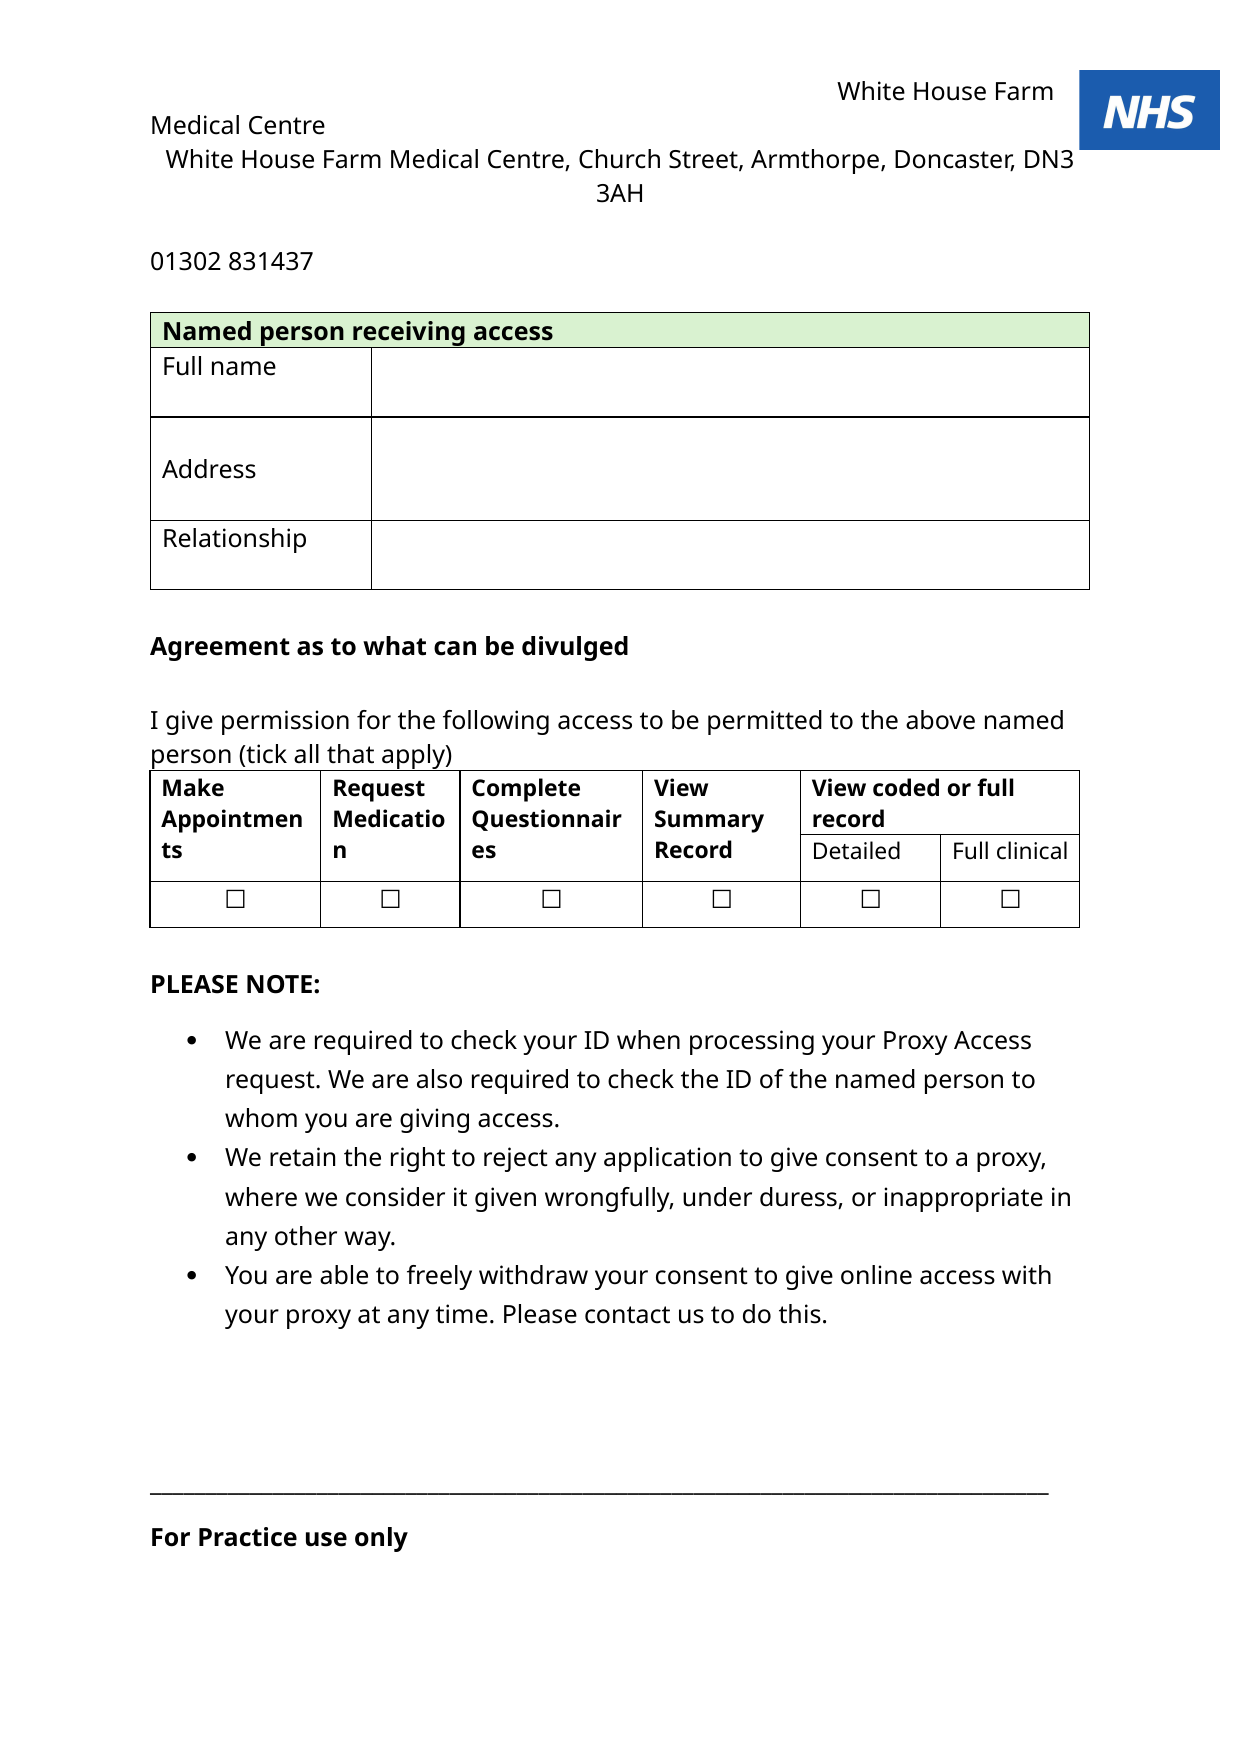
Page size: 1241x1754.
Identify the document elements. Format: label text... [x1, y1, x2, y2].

table_cell [372, 348, 1089, 416]
table_header Request Medication [321, 771, 459, 881]
text PLEASE NOTE: [150, 967, 1090, 1001]
table_cell Relationship [151, 521, 371, 589]
table_cell [372, 521, 1089, 589]
table_cell [151, 882, 320, 927]
list You are able to freely withdraw your consent to give online access with your proxy at any time. Please contact us to do this. [187, 1258, 1090, 1331]
table_header View coded or full record [801, 771, 1079, 834]
text I give permission for the following access to be permitted to the above named person (tick all that apply) [150, 702, 1090, 770]
table_cell [372, 418, 1089, 520]
table_header Complete Questionnaires [461, 771, 642, 881]
text For Practice use only [150, 1520, 1090, 1554]
table_cell Detailed [801, 835, 940, 881]
picture [1079, 70, 1220, 150]
table_header Make Appointments [151, 771, 320, 881]
table_cell Address [151, 418, 371, 520]
table_header View Summary Record [643, 771, 800, 881]
list We retain the right to reject any application to give consent to a proxy, where we consider it given wrongfully, under duress, or inappropriate in any other way. [187, 1140, 1090, 1252]
text _________________________________________________________________________________ [150, 1464, 1090, 1498]
table_cell Named person receiving access [151, 313, 1089, 347]
table_cell Full clinical [941, 835, 1079, 881]
text Agreement as to what can be divulged [150, 629, 1090, 663]
table_cell Full name [151, 348, 371, 416]
list We are required to check your ID when processing your Proxy Access request. We are also required to check the ID of the named person to whom you are giving access. [187, 1023, 1090, 1135]
